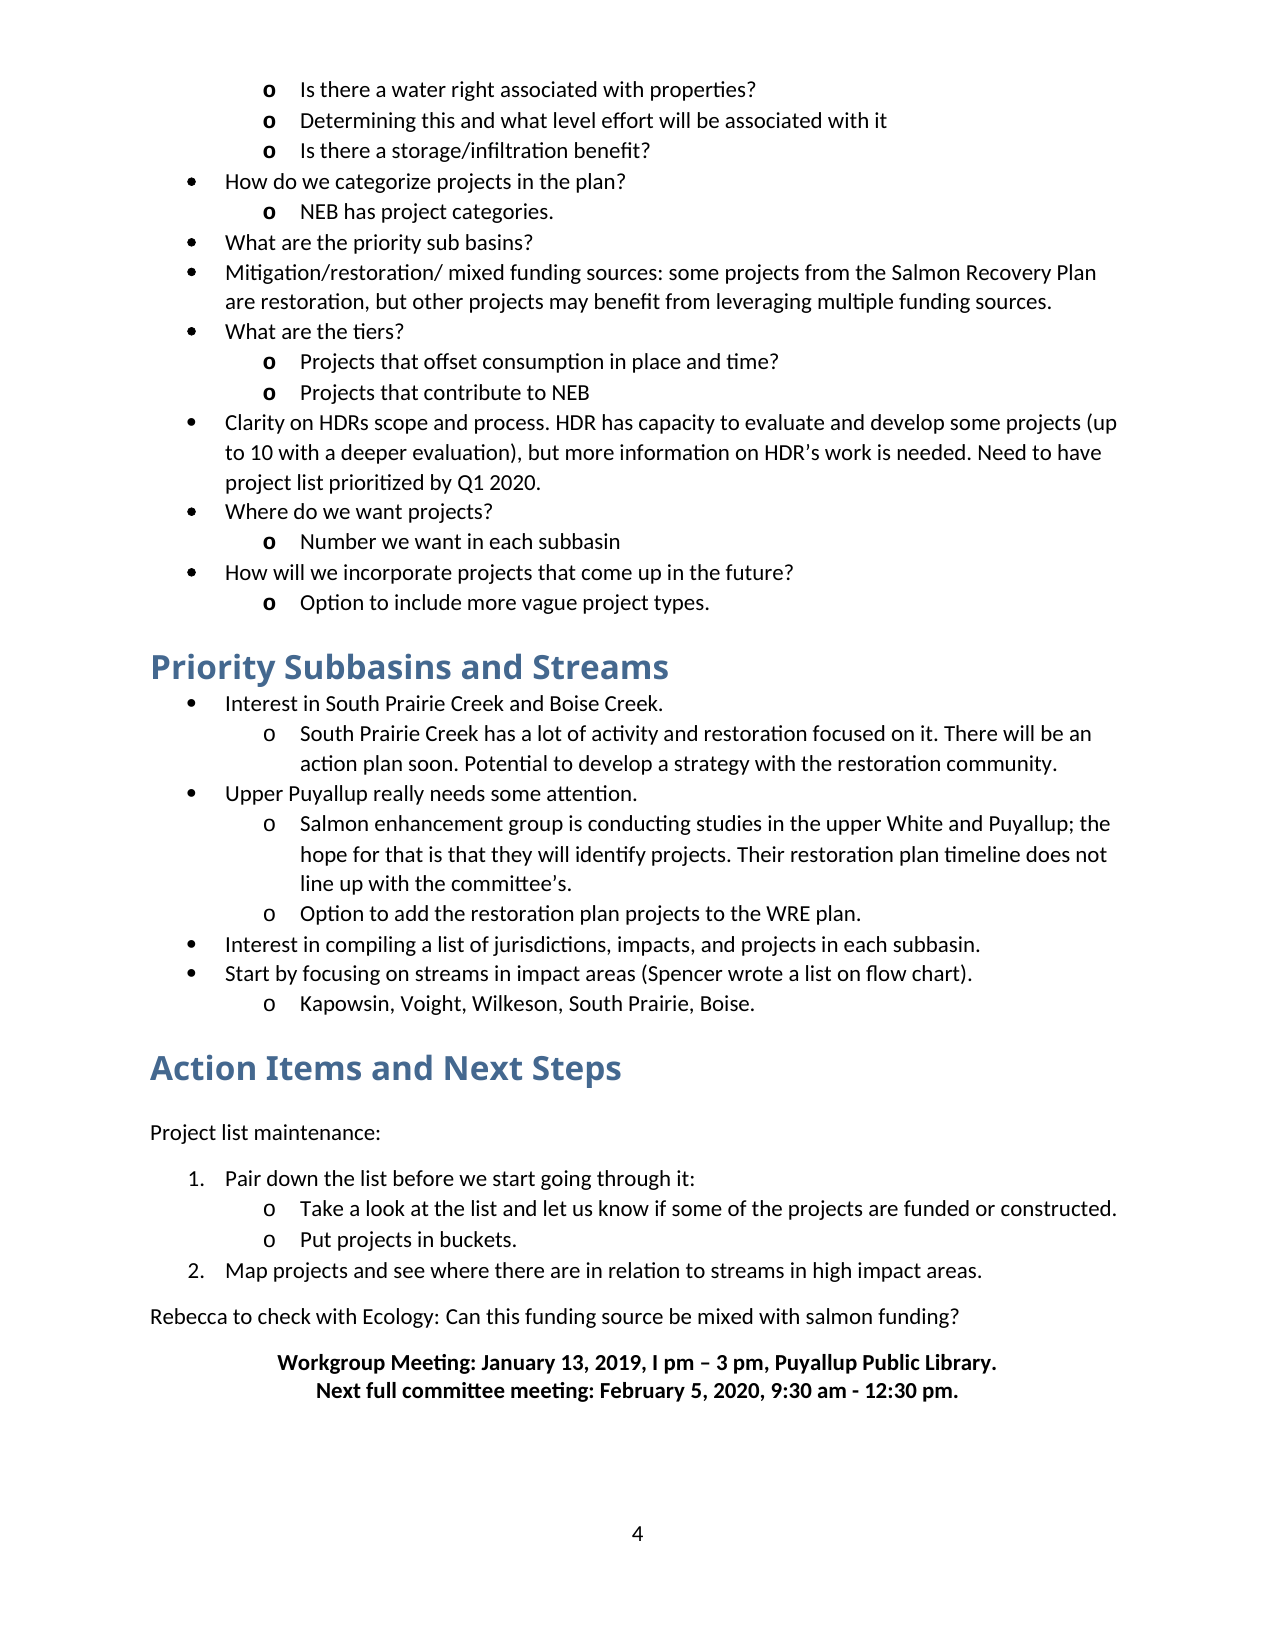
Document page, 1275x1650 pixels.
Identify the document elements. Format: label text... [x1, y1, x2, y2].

list Upper Puyallup really needs some attention. [187, 779, 1125, 807]
list Interest in South Prairie Creek and Boise Creek. [187, 689, 1125, 717]
list Start by focusing on streams in impact areas (Spencer wrote a list on flow chart). [187, 959, 1125, 988]
list Take a look at the list and let us know if some of the projects are funded or constructed. [262, 1194, 1125, 1223]
list How will we incorporate projects that come up in the future? [187, 558, 1125, 586]
list Map projects and see where there are in relation to streams in high impact areas. [187, 1256, 1125, 1284]
list Is there a water right associated with properties? [262, 75, 1125, 104]
list Projects that contribute to NEB [262, 378, 1125, 407]
list Clarity on HDRs scope and process. HDR has capacity to evaluate and develop some projects (up to 10 with a deeper evaluation), but more information on HDR’s work is needed. Need to have project list prioritized by Q1 2020. [187, 408, 1125, 496]
list What are the tiers? [187, 317, 1125, 345]
subtitle Action Items and Next Steps [150, 1045, 1125, 1091]
list What are the priority sub basins? [187, 228, 1125, 256]
list How do we categorize projects in the plan? [187, 167, 1125, 196]
list Interest in compiling a list of jurisdictions, impacts, and projects in each subbasin. [187, 930, 1125, 958]
list Kapowsin, Voight, Wilkeson, South Prairie, Boise. [262, 989, 1125, 1018]
list Option to include more vague project types. [262, 588, 1125, 617]
text Workgroup Meeting: January 13, 2019, I pm – 3 pm, Puyallup Public Library. [150, 1348, 1125, 1376]
text Project list maintenance: [150, 1118, 1125, 1147]
list Projects that offset consumption in place and time? [262, 347, 1125, 376]
text Next full committee meeting: February 5, 2020, 9:30 am - 12:30 pm. [150, 1376, 1125, 1404]
list Where do we want projects? [187, 497, 1125, 526]
list NEB has project categories. [262, 197, 1125, 226]
subtitle Priority Subbasins and Streams [150, 643, 1125, 689]
text Rebecca to check with Ecology: Can this funding source be mixed with salmon funding? [150, 1302, 1125, 1330]
list Mitigation/restoration/ mixed funding sources: some projects from the Salmon Recovery Plan are restoration, but other projects may benefit from leveraging multiple funding sources. [187, 258, 1125, 315]
list South Prairie Creek has a lot of activity and restoration focused on it. There will be an action plan soon. Potential to develop a strategy with the restoration community. [262, 719, 1125, 777]
list Pair down the list before we start going through it: [187, 1164, 1125, 1193]
list Option to add the restoration plan projects to the WRE plan. [262, 899, 1125, 928]
list Number we want in each subbasin [262, 527, 1125, 556]
list Salmon enhancement group is conducting studies in the upper White and Puyallup; the hope for that is that they will identify projects. Their restoration plan timeline does not line up with the committee’s. [262, 809, 1125, 897]
list Is there a storage/infiltration benefit? [262, 137, 1125, 166]
list Put projects in buckets. [262, 1225, 1125, 1254]
list Determining this and what level effort will be associated with it [262, 106, 1125, 135]
